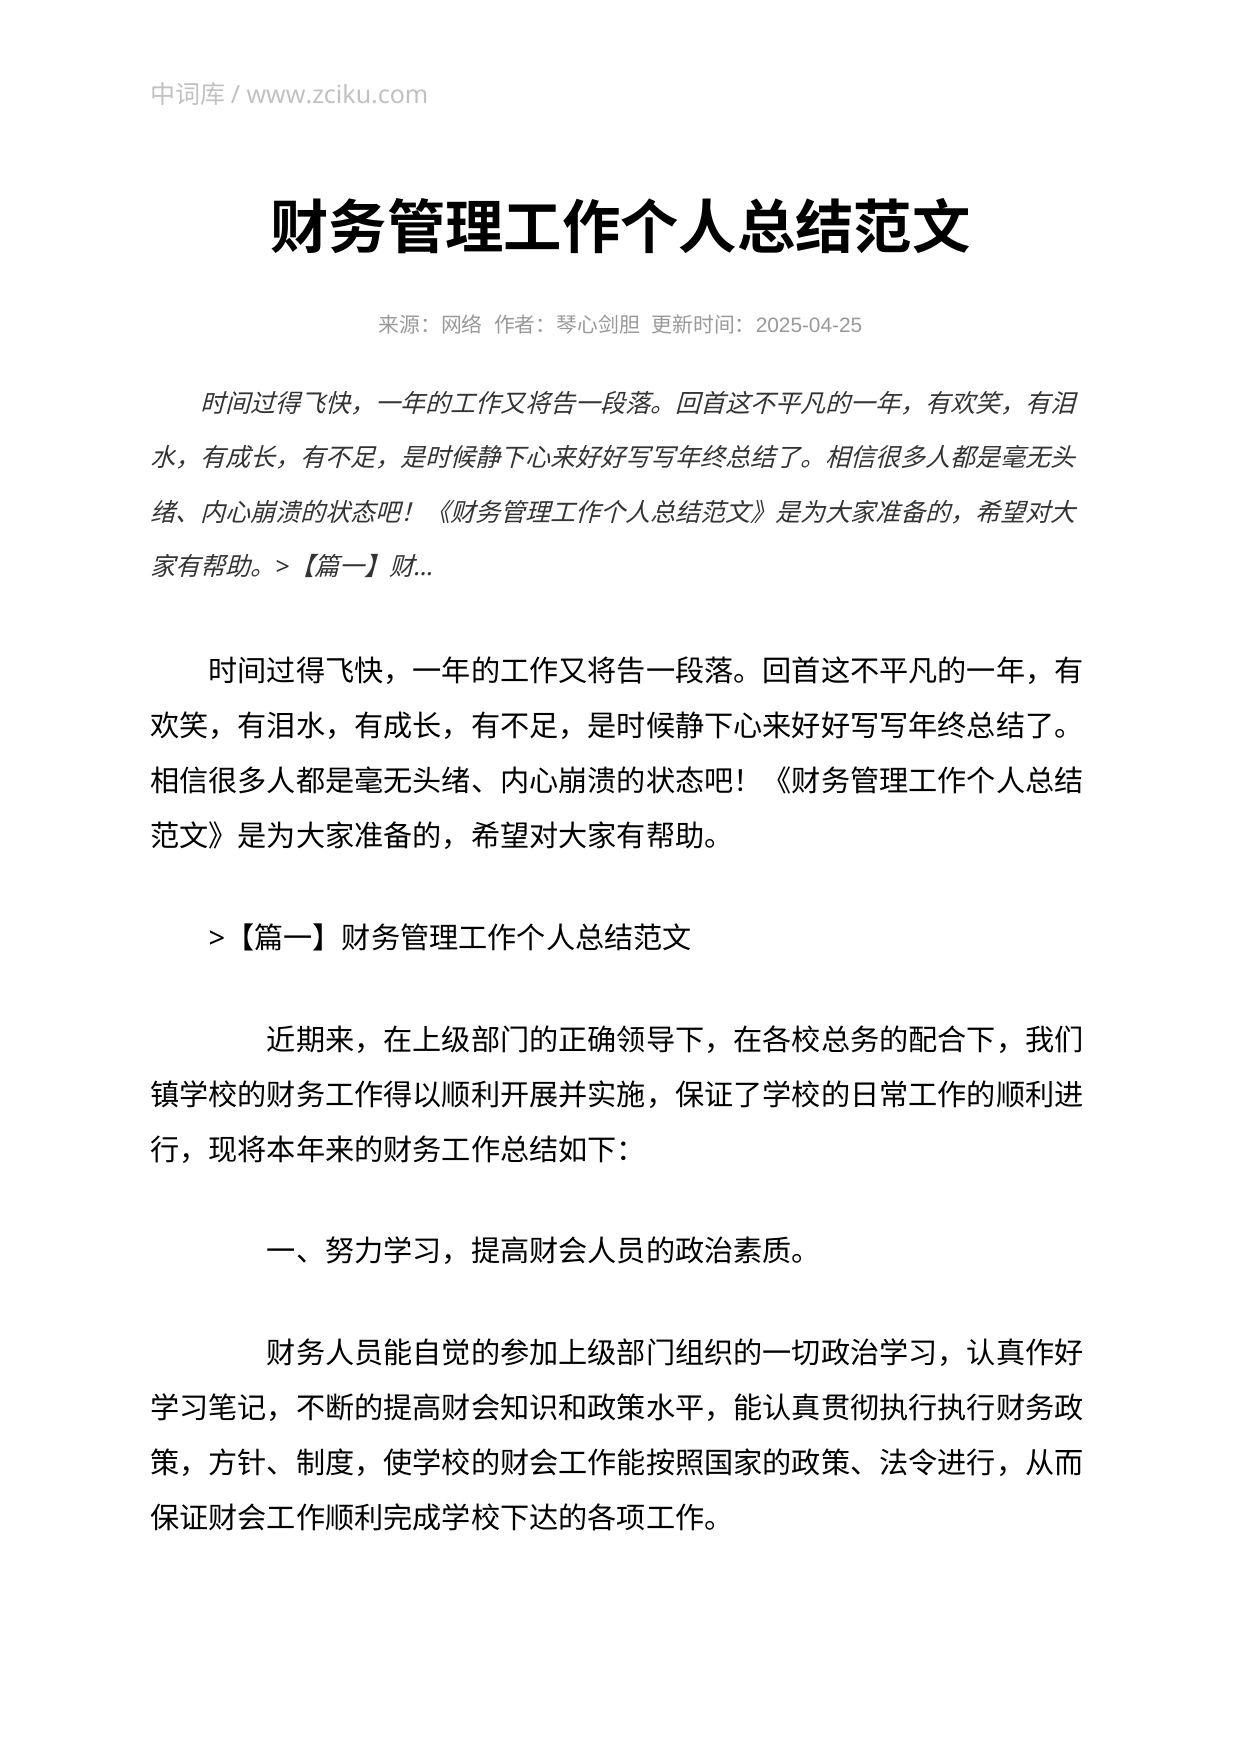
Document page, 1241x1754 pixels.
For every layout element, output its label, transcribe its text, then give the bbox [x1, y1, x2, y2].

text 时间过得飞快，一年的工作又将告一段落。回首这不平凡的一年，有欢笑，有泪水，有成长，有不足，是时候静下心来好好写写年终总结了。相信很多人都是毫无头绪、内心崩溃的状态吧！《财务管理工作个人总结范文》是为大家准备的，希望对大家有帮助。>【篇一】财... [150, 383, 1090, 583]
text 时间过得飞快，一年的工作又将告一段落。回首这不平凡的一年，有欢笑，有泪水，有成长，有不足，是时候静下心来好好写写年终总结了。相信很多人都是毫无头绪、内心崩溃的状态吧！《财务管理工作个人总结范文》是为大家准备的，希望对大家有帮助。 [150, 648, 1090, 855]
text 来源：网络 作者：琴心剑胆 更新时间：2025-04-25 [150, 313, 1090, 337]
subtitle 财务管理工作个人总结范文 [150, 181, 1090, 266]
text 财务人员能自觉的参加上级部门组织的一切政治学习，认真作好学习笔记，不断的提高财会知识和政策水平，能认真贯彻执行执行财务政策，方针、制度，使学校的财会工作能按照国家的政策、法令进行，从而保证财会工作顺利完成学校下达的各项工作。 [150, 1329, 1090, 1537]
text 一、努力学习，提高财会人员的政治素质。 [150, 1228, 1090, 1270]
text 近期来，在上级部门的正确领导下，在各校总务的配合下，我们镇学校的财务工作得以顺利开展并实施，保证了学校的日常工作的顺利进行，现将本年来的财务工作总结如下： [150, 1016, 1090, 1168]
text >【篇一】财务管理工作个人总结范文 [150, 914, 1090, 957]
